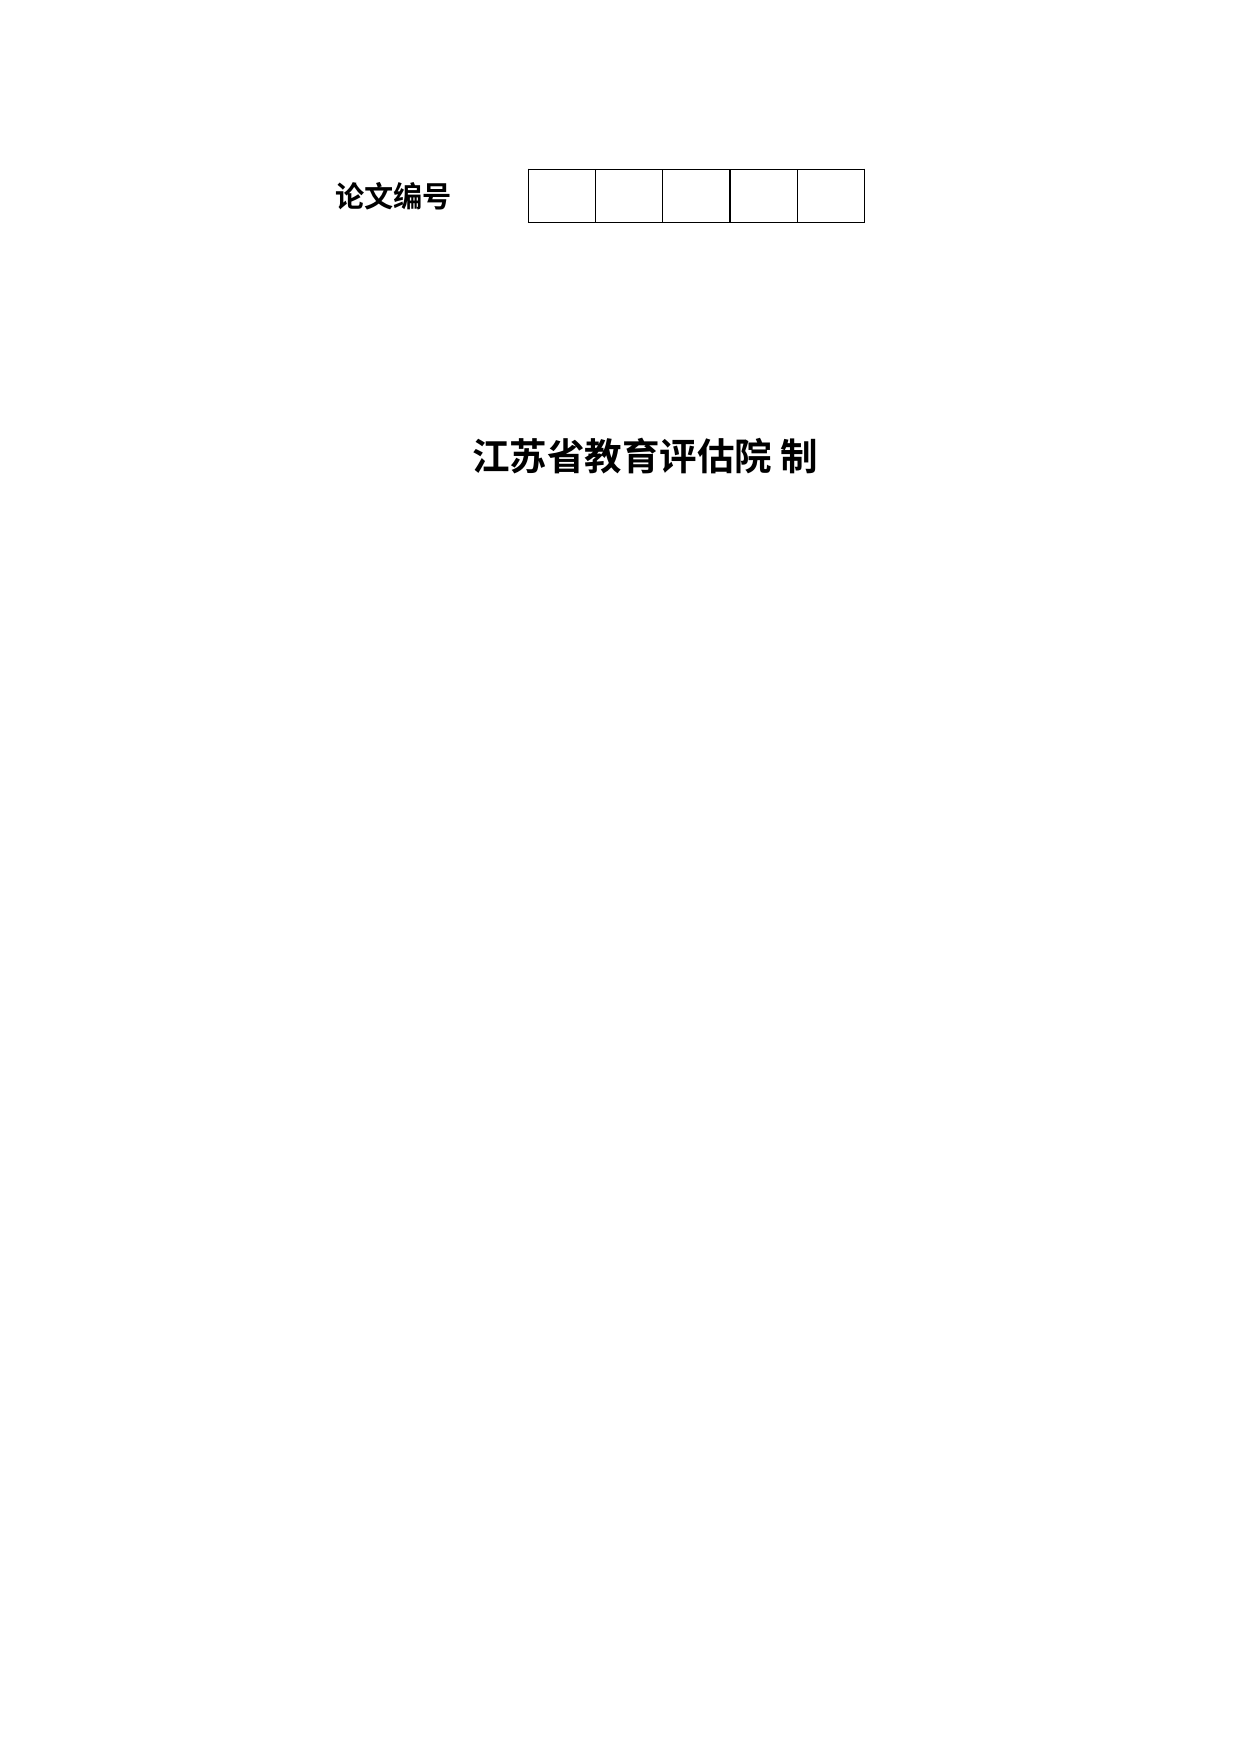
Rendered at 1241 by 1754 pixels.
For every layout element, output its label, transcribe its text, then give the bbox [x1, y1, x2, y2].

table_header [529, 170, 595, 222]
table_header [596, 170, 662, 222]
table_header [798, 170, 864, 222]
table_header [663, 170, 729, 222]
text 江苏省教育评估院 制 [187, 422, 916, 487]
table_header [731, 170, 797, 222]
text 论文编号 [187, 162, 1053, 227]
